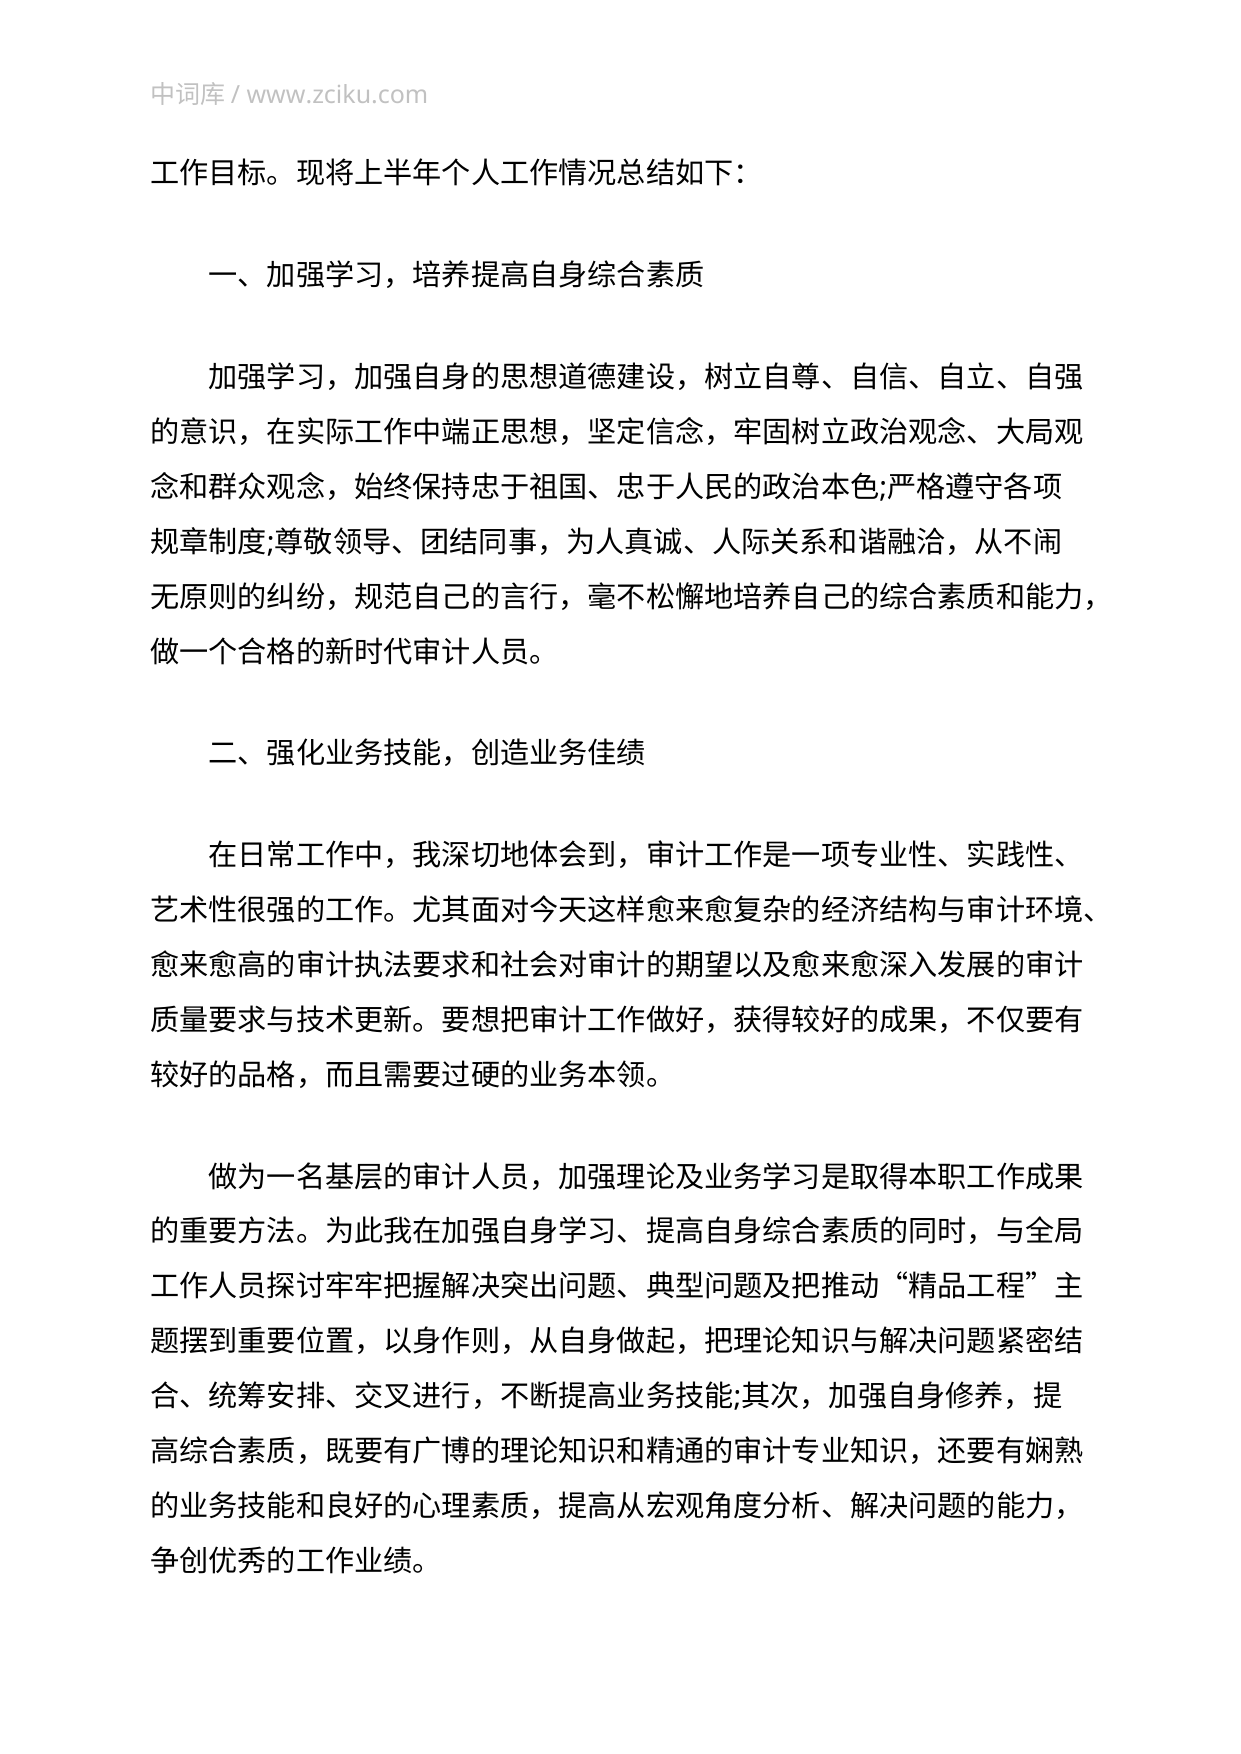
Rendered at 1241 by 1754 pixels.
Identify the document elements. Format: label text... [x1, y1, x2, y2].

text 在日常工作中，我深切地体会到，审计工作是一项专业性、实践性、艺术性很强的工作。尤其面对今天这样愈来愈复杂的经济结构与审计环境、愈来愈高的审计执法要求和社会对审计的期望以及愈来愈深入发展的审计质量要求与技术更新。要想把审计工作做好，获得较好的成果，不仅要有较好的品格，而且需要过硬的业务本领。 [150, 832, 1090, 1094]
text 一、加强学习，培养提高自身综合素质 [150, 252, 1090, 294]
text 做为一名基层的审计人员，加强理论及业务学习是取得本职工作成果的重要方法。为此我在加强自身学习、提高自身综合素质的同时，与全局工作人员探讨牢牢把握解决突出问题、典型问题及把推动“精品工程”主题摆到重要位置，以身作则，从自身做起，把理论知识与解决问题紧密结合、统筹安排、交叉进行，不断提高业务技能;其次，加强自身修养，提高综合素质，既要有广博的理论知识和精通的审计专业知识，还要有娴熟的业务技能和良好的心理素质，提高从宏观角度分析、解决问题的能力，争创优秀的工作业绩。 [150, 1153, 1090, 1580]
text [150, 150, 1090, 192]
text 二、强化业务技能，创造业务佳绩 [150, 730, 1090, 772]
text 加强学习，加强自身的思想道德建设，树立自尊、自信、自立、自强的意识，在实际工作中端正思想，坚定信念，牢固树立政治观念、大局观念和群众观念，始终保持忠于祖国、忠于人民的政治本色;严格遵守各项规章制度;尊敬领导、团结同事，为人真诚、人际关系和谐融洽，从不闹无原则的纠纷，规范自己的言行，毫不松懈地培养自己的综合素质和能力，做一个合格的新时代审计人员。 [150, 353, 1090, 671]
